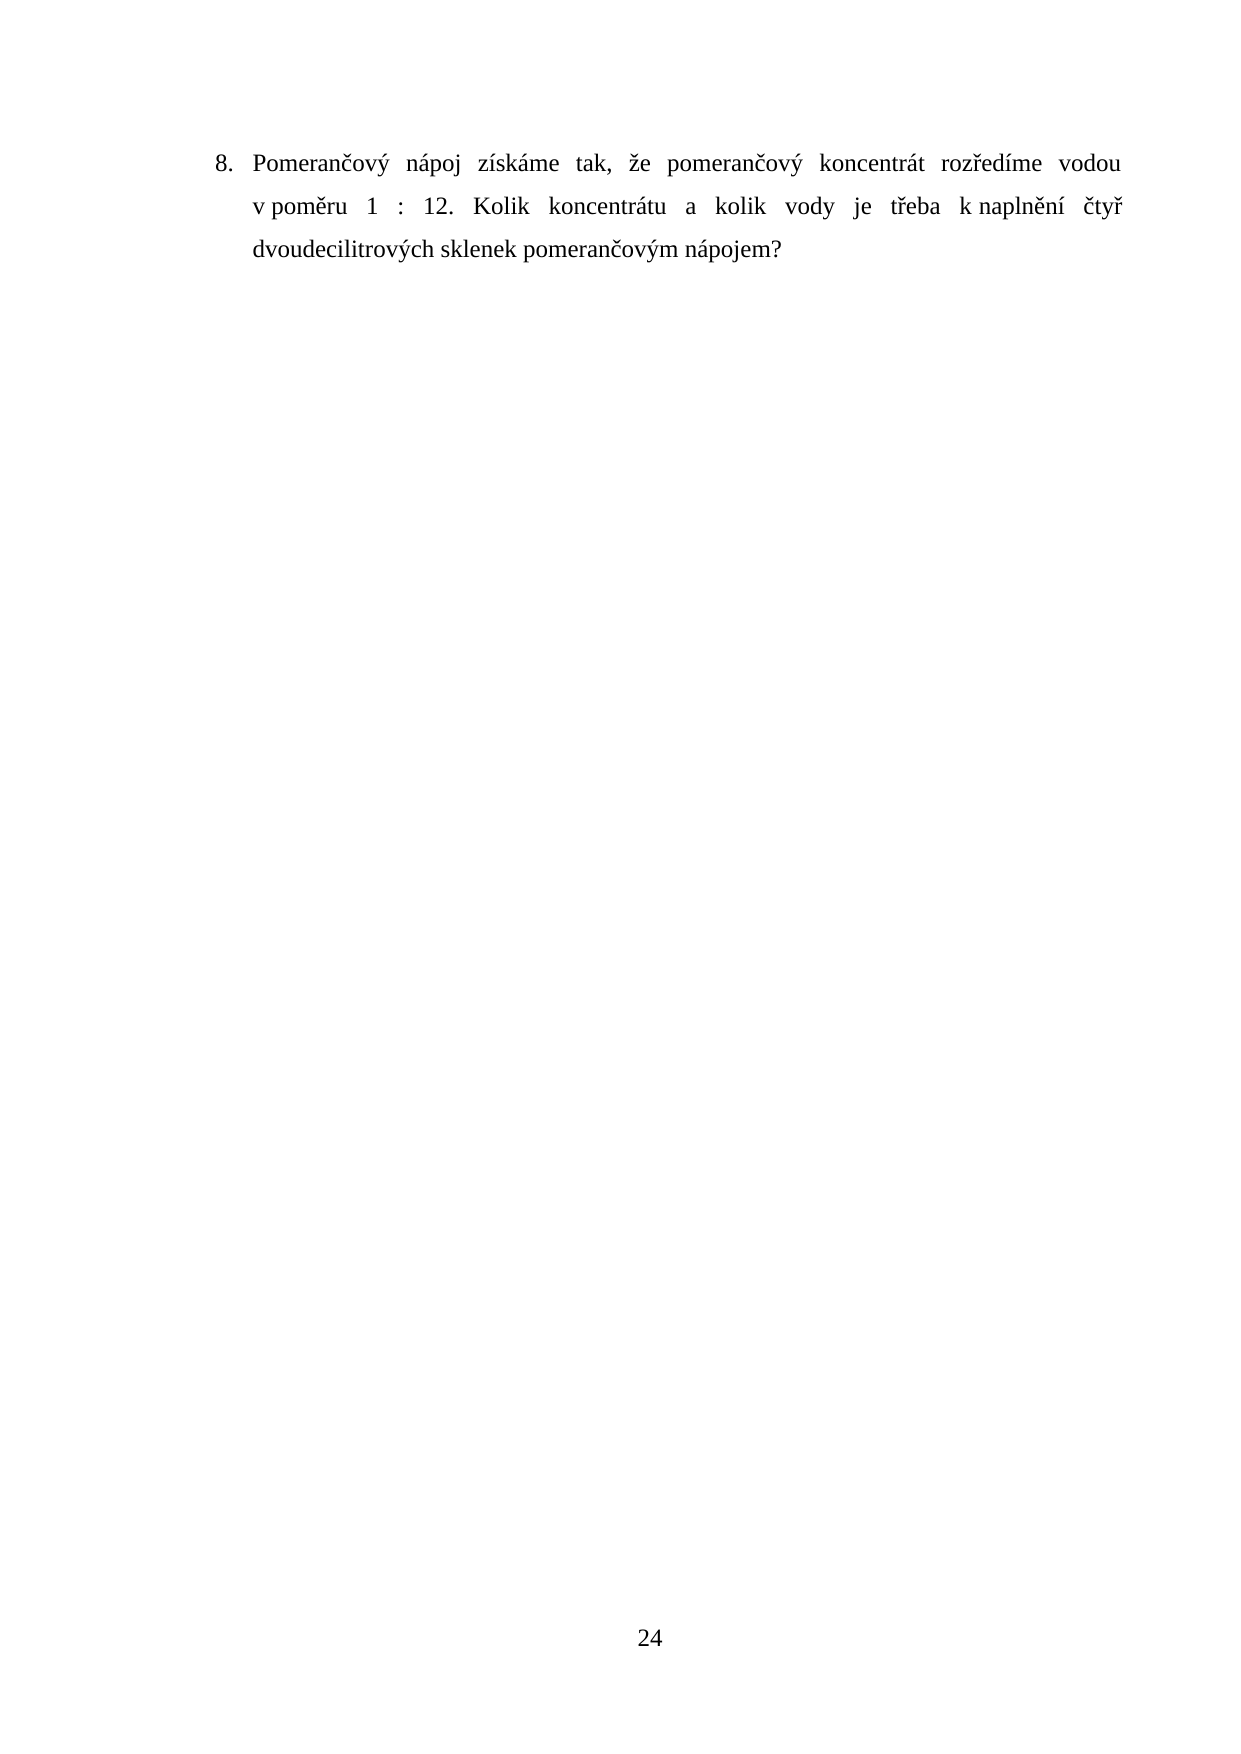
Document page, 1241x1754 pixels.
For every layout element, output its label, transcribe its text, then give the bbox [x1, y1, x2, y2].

list Pomerančový nápoj získáme tak, že pomerančový koncentrát rozředíme vodou v poměru 1 : 12. Kolik koncentrátu a kolik vody je třeba k naplnění čtyř dvoudecilitrových sklenek pomerančovým nápojem? [215, 148, 1122, 263]
